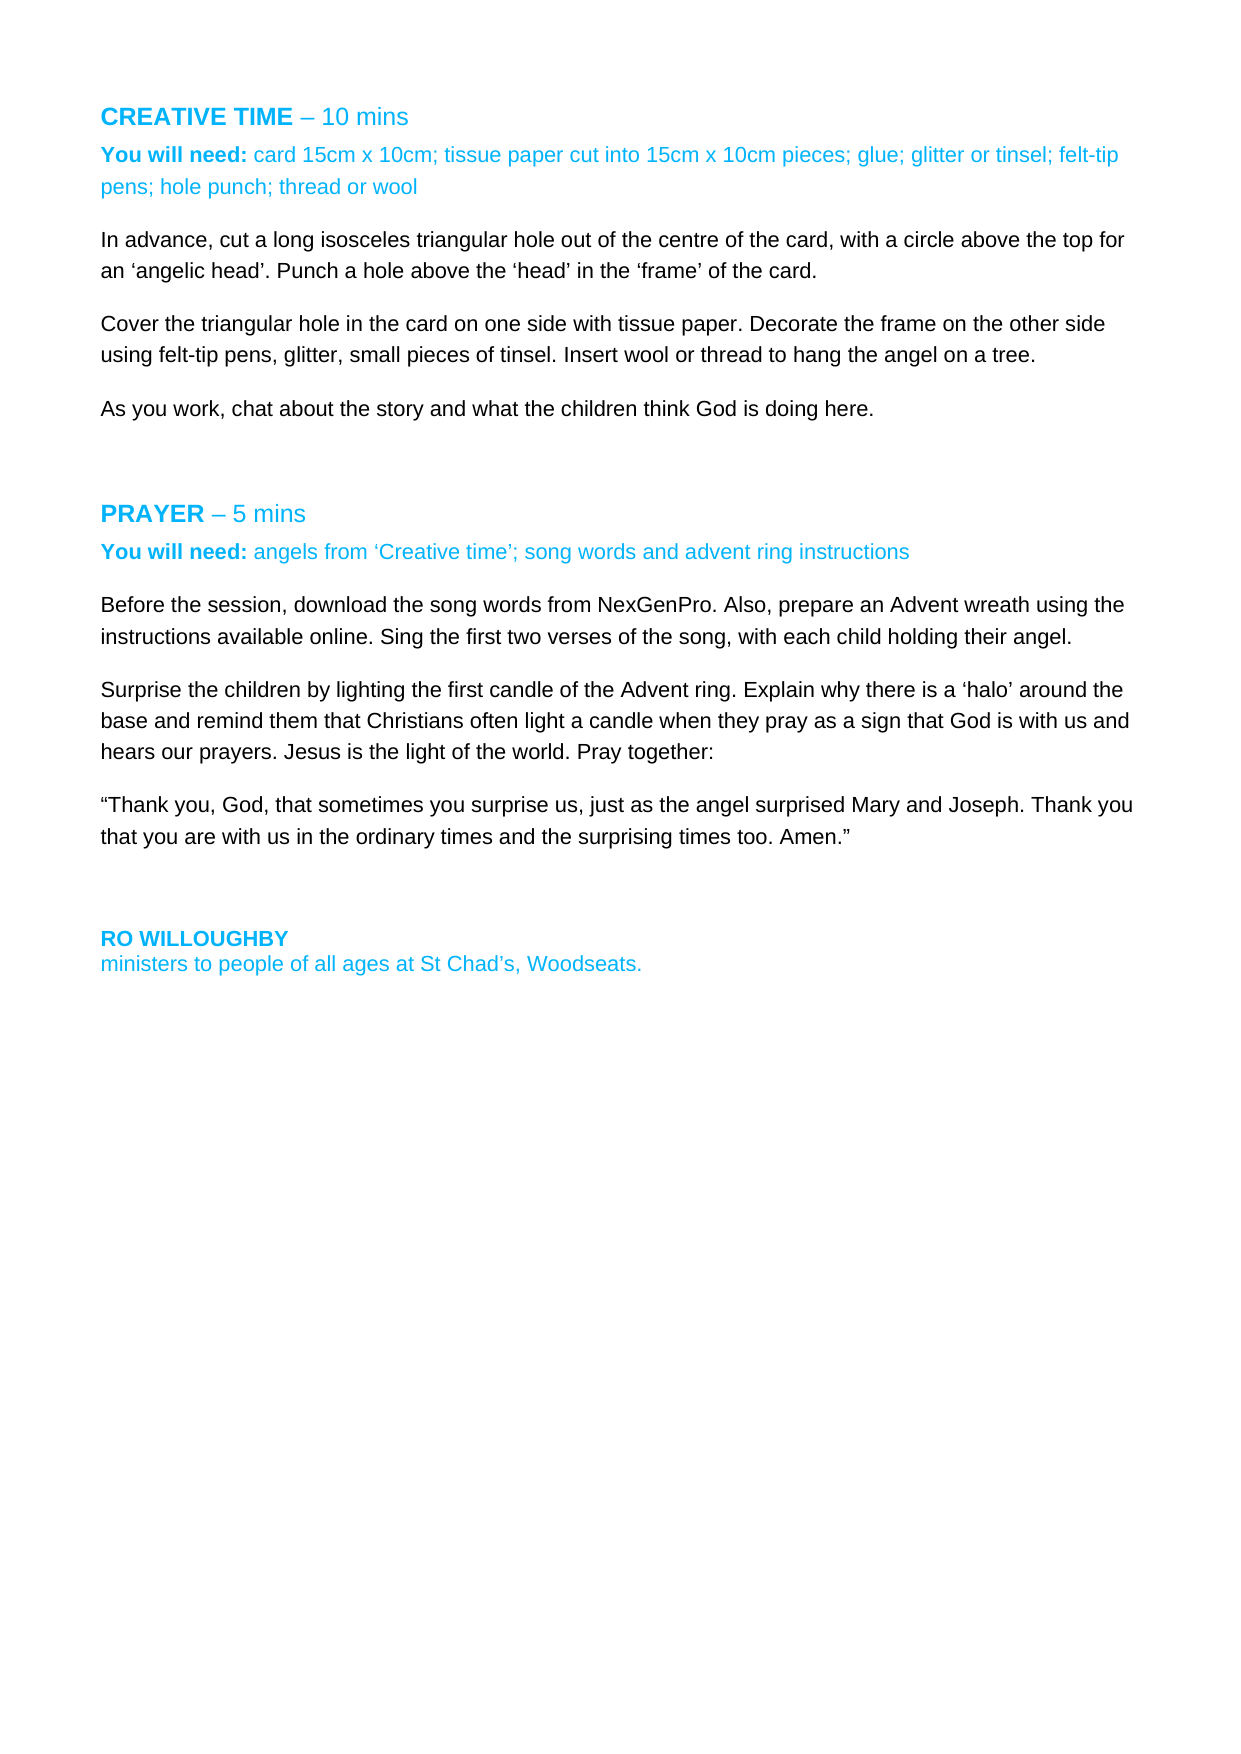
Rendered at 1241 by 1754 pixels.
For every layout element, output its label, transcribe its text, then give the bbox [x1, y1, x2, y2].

text In advance, cut a long isosceles triangular hole out of the centre of the card, with a circle above the top for an ‘angelic head’. Punch a hole above the ‘head’ in the ‘frame’ of the card. [100, 222, 1140, 285]
text As you work, chat about the story and what the children think God is doing here. [100, 391, 1140, 422]
text Before the session, download the song words from NexGenPro. Also, prepare an Advent wreath using the instructions available online. Sing the first two verses of the song, with each child holding their angel. [100, 588, 1140, 650]
subtitle PRAYER – 5 mins [100, 497, 1140, 528]
text “Thank you, God, that sometimes you surprise us, just as the angel surprised Mary and Joseph. Thank you that you are with us in the ordinary times and the surprising times too. Amen.” [100, 788, 1140, 850]
text You will need: card 15cm x 10cm; tissue paper cut into 15cm x 10cm pieces; glue; glitter or tinsel; felt-tip pens; hole punch; thread or wool [100, 138, 1140, 200]
text You will need: angels from ‘Creative time’; song words and advent ring instructions [100, 535, 1140, 566]
text ministers to people of all ages at St Chad’s, Woodseats. [100, 951, 1140, 976]
text Surprise the children by lighting the first candle of the Advent ring. Explain why there is a ‘halo’ around the base and remind them that Christians often light a candle when they pray as a sign that God is with us and hears our prayers. Jesus is the light of the world. Pray together: [100, 672, 1140, 766]
text RO WILLOUGHBY [100, 925, 1140, 951]
subtitle CREATIVE TIME – 10 mins [100, 100, 1140, 132]
text Cover the triangular hole in the card on one side with tissue paper. Decorate the frame on the other side using felt-tip pens, glitter, small pieces of tinsel. Insert wool or thread to hang the angel on a tree. [100, 307, 1140, 369]
